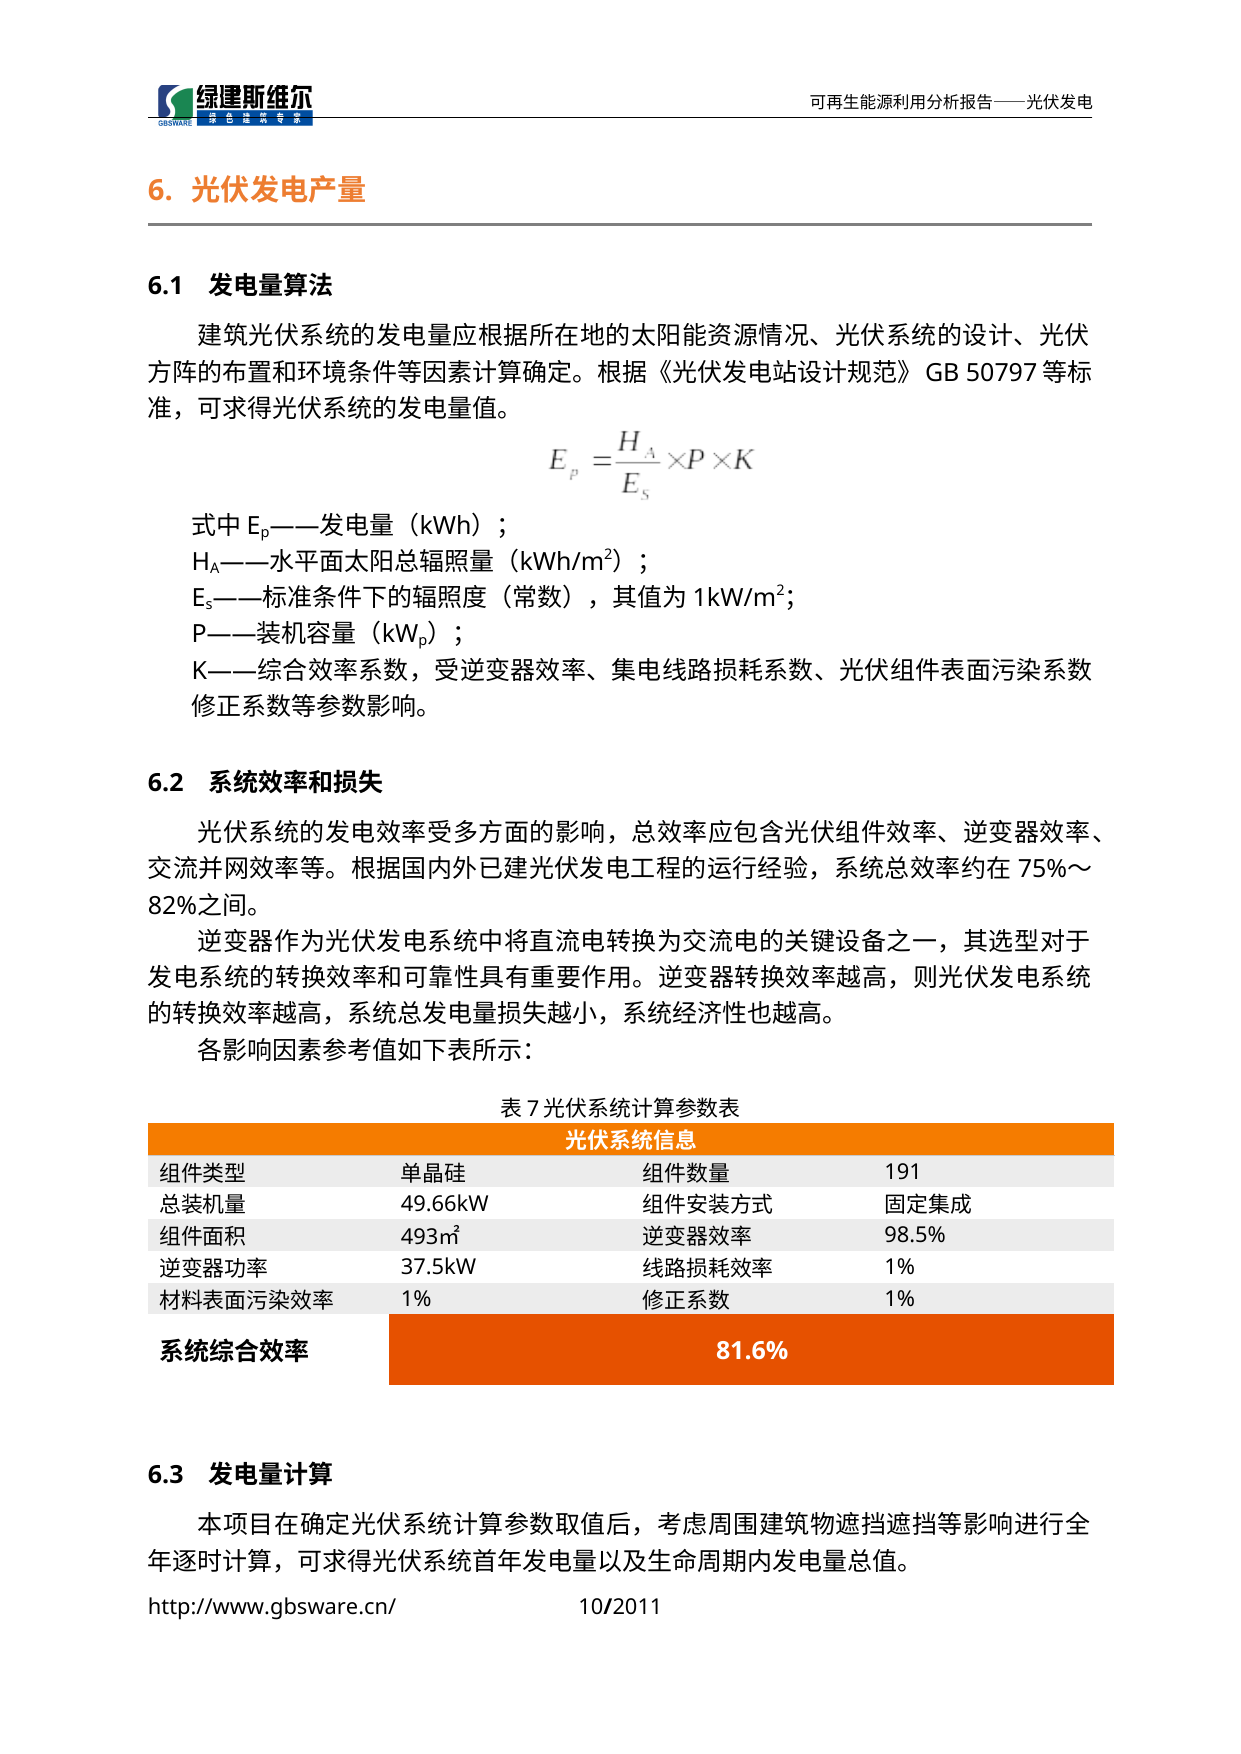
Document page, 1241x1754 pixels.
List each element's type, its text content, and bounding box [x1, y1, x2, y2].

table_cell 191 [873, 1156, 1114, 1187]
table_cell 493㎡ [389, 1219, 631, 1251]
text HA——水平面太阳总辐照量（kWh/m2）； [191, 541, 1092, 578]
table_cell 材料表面污染效率 [148, 1283, 389, 1314]
table_cell 组件数量 [631, 1156, 873, 1187]
table_cell 1% [873, 1251, 1114, 1283]
subtitle 发电量计算 [148, 1440, 1092, 1505]
subtitle 光伏发电产量 [148, 156, 1092, 223]
table_cell 组件安装方式 [631, 1188, 873, 1219]
table_cell 总装机量 [148, 1188, 389, 1219]
table_cell 81.6% [389, 1314, 1114, 1385]
text 各影响因素参考值如下表所示： [148, 1030, 1092, 1066]
table_cell 系统综合效率 [148, 1314, 389, 1385]
text 建筑光伏系统的发电量应根据所在地的太阳能资源情况、光伏系统的设计、光伏方阵的布置和环境条件等因素计算确定。根据《光伏发电站设计规范》GB 50797等标准，可求得光伏系统的发电量值。 [148, 316, 1092, 424]
table_cell 逆变器效率 [631, 1219, 873, 1251]
text 逆变器作为光伏发电系统中将直流电转换为交流电的关键设备之一，其选型对于发电系统的转换效率和可靠性具有重要作用。逆变器转换效率越高，则光伏发电系统的转换效率越高，系统总发电量损失越小，系统经济性也越高。 [148, 921, 1092, 1030]
subtitle 系统效率和损失 [148, 748, 1092, 813]
text Es——标准条件下的辐照度（常数），其值为1kW/m2； [191, 578, 1092, 614]
table_cell 逆变器功率 [148, 1251, 389, 1283]
text K——综合效率系数，受逆变器效率、集电线路损耗系数、光伏组件表面污染系数、修正系数等参数影响。 [191, 650, 1092, 723]
table_cell 1% [389, 1283, 631, 1314]
table_header 光伏系统信息 [148, 1123, 1114, 1155]
text 式中Ep——发电量（kWh）； [191, 505, 1092, 541]
table_cell 固定集成 [873, 1188, 1114, 1219]
picture [154, 85, 314, 117]
table_cell 37.5kW [389, 1251, 631, 1283]
picture [154, 118, 314, 127]
table_cell 组件面积 [148, 1219, 389, 1251]
text 光伏系统的发电效率受多方面的影响，总效率应包含光伏组件效率、逆变器效率、交流并网效率等。根据国内外已建光伏发电工程的运行经验，系统总效率约在75%～82%之间。 [148, 813, 1092, 921]
table_cell 单晶硅 [389, 1156, 631, 1187]
table_cell 49.66kW [389, 1188, 631, 1219]
text 表 7光伏系统计算参数表 [148, 1091, 1092, 1123]
table_cell 1% [873, 1283, 1114, 1314]
table_cell 组件类型 [148, 1156, 389, 1187]
table_cell 98.5% [873, 1219, 1114, 1251]
text P——装机容量（kWp）； [191, 614, 1092, 650]
table_cell 线路损耗效率 [631, 1251, 873, 1283]
text 本项目在确定光伏系统计算参数取值后，考虑周围建筑物遮挡遮挡等影响进行全年逐时计算，可求得光伏系统首年发电量以及生命周期内发电量总值。 [148, 1505, 1092, 1577]
subtitle 发电量算法 [148, 251, 1092, 316]
table_cell 修正系数 [631, 1283, 873, 1314]
